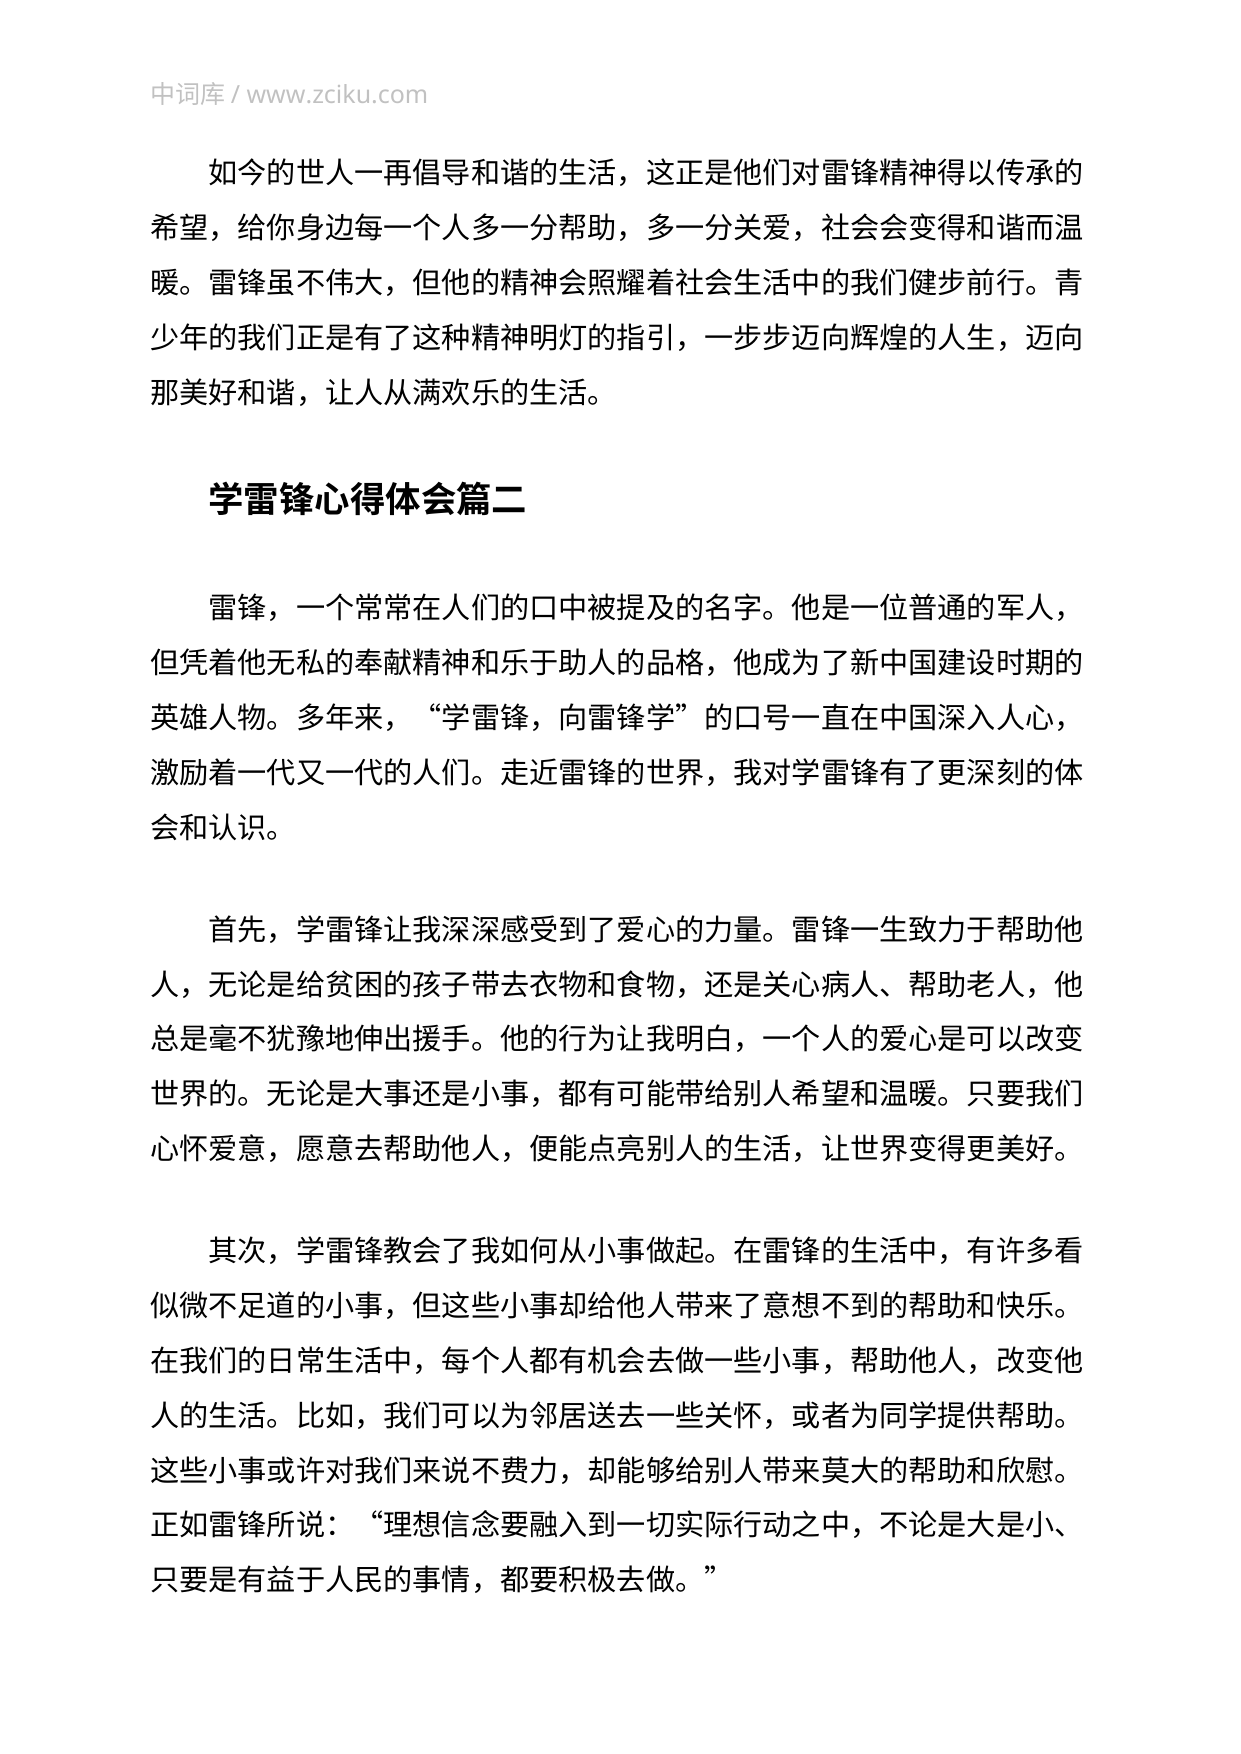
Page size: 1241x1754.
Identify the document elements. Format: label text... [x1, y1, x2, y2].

text 雷锋，一个常常在人们的口中被提及的名字。他是一位普通的军人，但凭着他无私的奉献精神和乐于助人的品格，他成为了新中国建设时期的英雄人物。多年来，“学雷锋，向雷锋学”的口号一直在中国深入人心，激励着一代又一代的人们。走近雷锋的世界，我对学雷锋有了更深刻的体会和认识。 [150, 585, 1090, 847]
text 其次，学雷锋教会了我如何从小事做起。在雷锋的生活中，有许多看似微不足道的小事，但这些小事却给他人带来了意想不到的帮助和快乐。在我们的日常生活中，每个人都有机会去做一些小事，帮助他人，改变他人的生活。比如，我们可以为邻居送去一些关怀，或者为同学提供帮助。这些小事或许对我们来说不费力，却能够给别人带来莫大的帮助和欣慰。正如雷锋所说：“理想信念要融入到一切实际行动之中，不论是大是小、只要是有益于人民的事情，都要积极去做。” [150, 1227, 1090, 1599]
text 学雷锋心得体会篇二 [150, 471, 1090, 523]
text 首先，学雷锋让我深深感受到了爱心的力量。雷锋一生致力于帮助他人，无论是给贫困的孩子带去衣物和食物，还是关心病人、帮助老人，他总是毫不犹豫地伸出援手。他的行为让我明白，一个人的爱心是可以改变世界的。无论是大事还是小事，都有可能带给别人希望和温暖。只要我们心怀爱意，愿意去帮助他人，便能点亮别人的生活，让世界变得更美好。 [150, 906, 1090, 1168]
text 如今的世人一再倡导和谐的生活，这正是他们对雷锋精神得以传承的希望，给你身边每一个人多一分帮助，多一分关爱，社会会变得和谐而温暖。雷锋虽不伟大，但他的精神会照耀着社会生活中的我们健步前行。青少年的我们正是有了这种精神明灯的指引，一步步迈向辉煌的人生，迈向那美好和谐，让人从满欢乐的生活。 [150, 150, 1090, 412]
